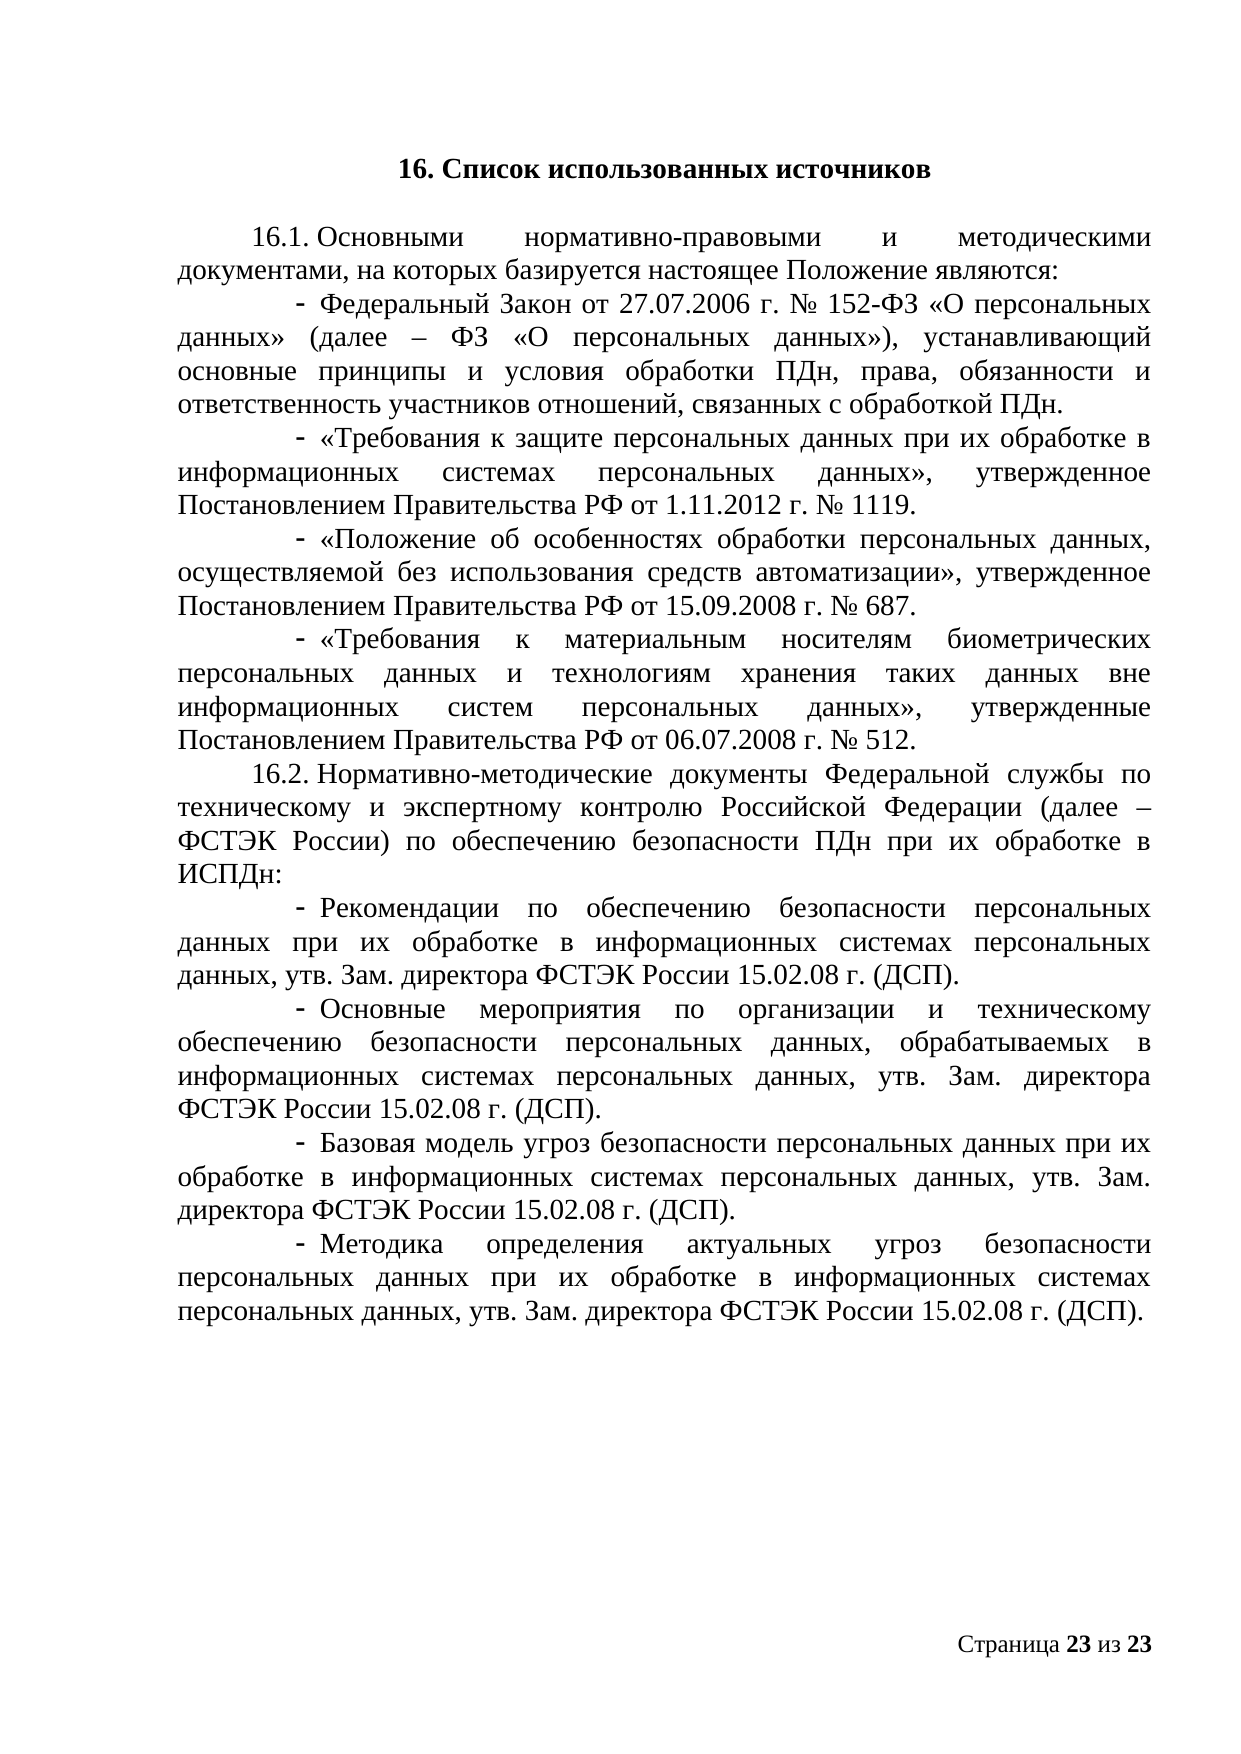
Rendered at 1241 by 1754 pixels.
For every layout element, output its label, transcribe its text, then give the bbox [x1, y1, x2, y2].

list «Требования к защите персональных данных при их обработке в информационных системах персональных данных», утвержденное Постановлением Правительства РФ от 1.11.2012 г. № 1119. [177, 420, 1152, 521]
list «Положение об особенностях обработки персональных данных, осуществляемой без использования средств автоматизации», утвержденное Постановлением Правительства РФ от 15.09.2008 г. № 687. [177, 521, 1152, 622]
list Список использованных источников [177, 152, 1152, 185]
list Основные мероприятия по организации и техническому обеспечению безопасности персональных данных, обрабатываемых в информационных системах персональных данных, утв. Зам. директора ФСТЭК России 15.02.08 г. (ДСП). [177, 991, 1152, 1125]
list Нормативно-методические документы Федеральной службы по техническому и экспертному контролю Российской Федерации (далее – ФСТЭК России) по обеспечению безопасности ПДн при их обработке в ИСПДн: [177, 756, 1152, 890]
list «Требования к материальным носителям биометрических персональных данных и технологиям хранения таких данных вне информационных систем персональных данных», утвержденные Постановлением Правительства РФ от 06.07.2008 г. № 512. [177, 622, 1152, 756]
list Базовая модель угроз безопасности персональных данных при их обработке в информационных системах персональных данных, утв. Зам. директора ФСТЭК России 15.02.08 г. (ДСП). [177, 1125, 1152, 1226]
list Рекомендации по обеспечению безопасности персональных данных при их обработке в информационных системах персональных данных, утв. Зам. директора ФСТЭК России 15.02.08 г. (ДСП). [177, 890, 1152, 991]
list Методика определения актуальных угроз безопасности персональных данных при их обработке в информационных системах персональных данных, утв. Зам. директора ФСТЭК России 15.02.08 г. (ДСП). [177, 1226, 1152, 1326]
list Основными нормативно-правовыми и методическими документами, на которых базируется настоящее Положение являются: [177, 219, 1152, 286]
list Федеральный Закон от 27.07.2006 г. № 152-ФЗ «О персональных данных» (далее – ФЗ «О персональных данных»), устанавливающий основные принципы и условия обработки ПДн, права, обязанности и ответственность участников отношений, связанных с обработкой ПДн. [177, 286, 1152, 420]
